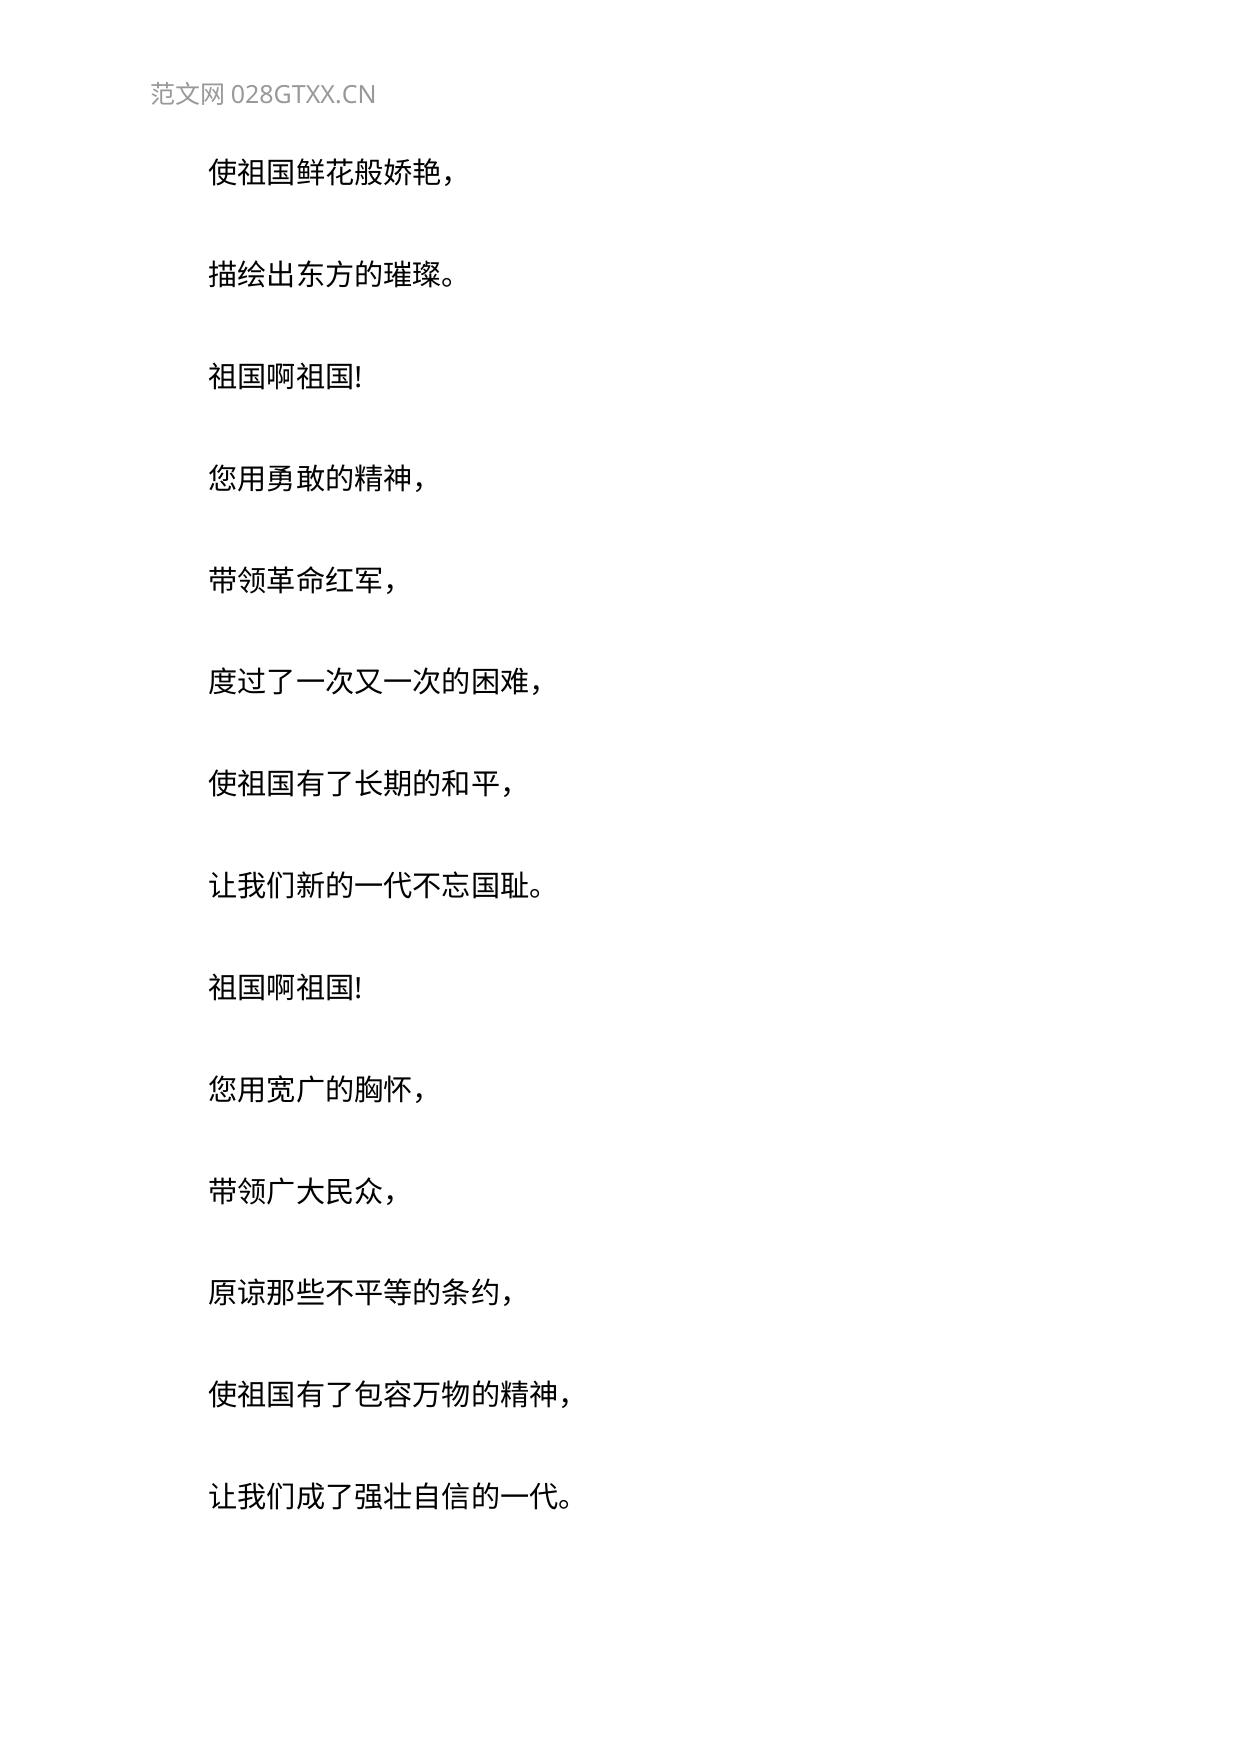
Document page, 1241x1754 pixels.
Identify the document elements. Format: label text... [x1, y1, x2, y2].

text 祖国啊祖国! [150, 964, 1090, 1007]
text 带领广大民众， [150, 1168, 1090, 1210]
text 原谅那些不平等的条约， [150, 1270, 1090, 1312]
text 让我们成了强壮自信的一代。 [150, 1473, 1090, 1516]
text 祖国啊祖国! [150, 353, 1090, 396]
text 带领革命红军， [150, 557, 1090, 599]
text 您用宽广的胸怀， [150, 1066, 1090, 1109]
text 度过了一次又一次的困难， [150, 659, 1090, 701]
text 您用勇敢的精神， [150, 456, 1090, 498]
text 使祖国有了包容万物的精神， [150, 1372, 1090, 1414]
text 让我们新的一代不忘国耻。 [150, 863, 1090, 905]
text 描绘出东方的璀璨。 [150, 252, 1090, 294]
text 使祖国鲜花般娇艳， [150, 150, 1090, 192]
text 使祖国有了长期的和平， [150, 761, 1090, 803]
